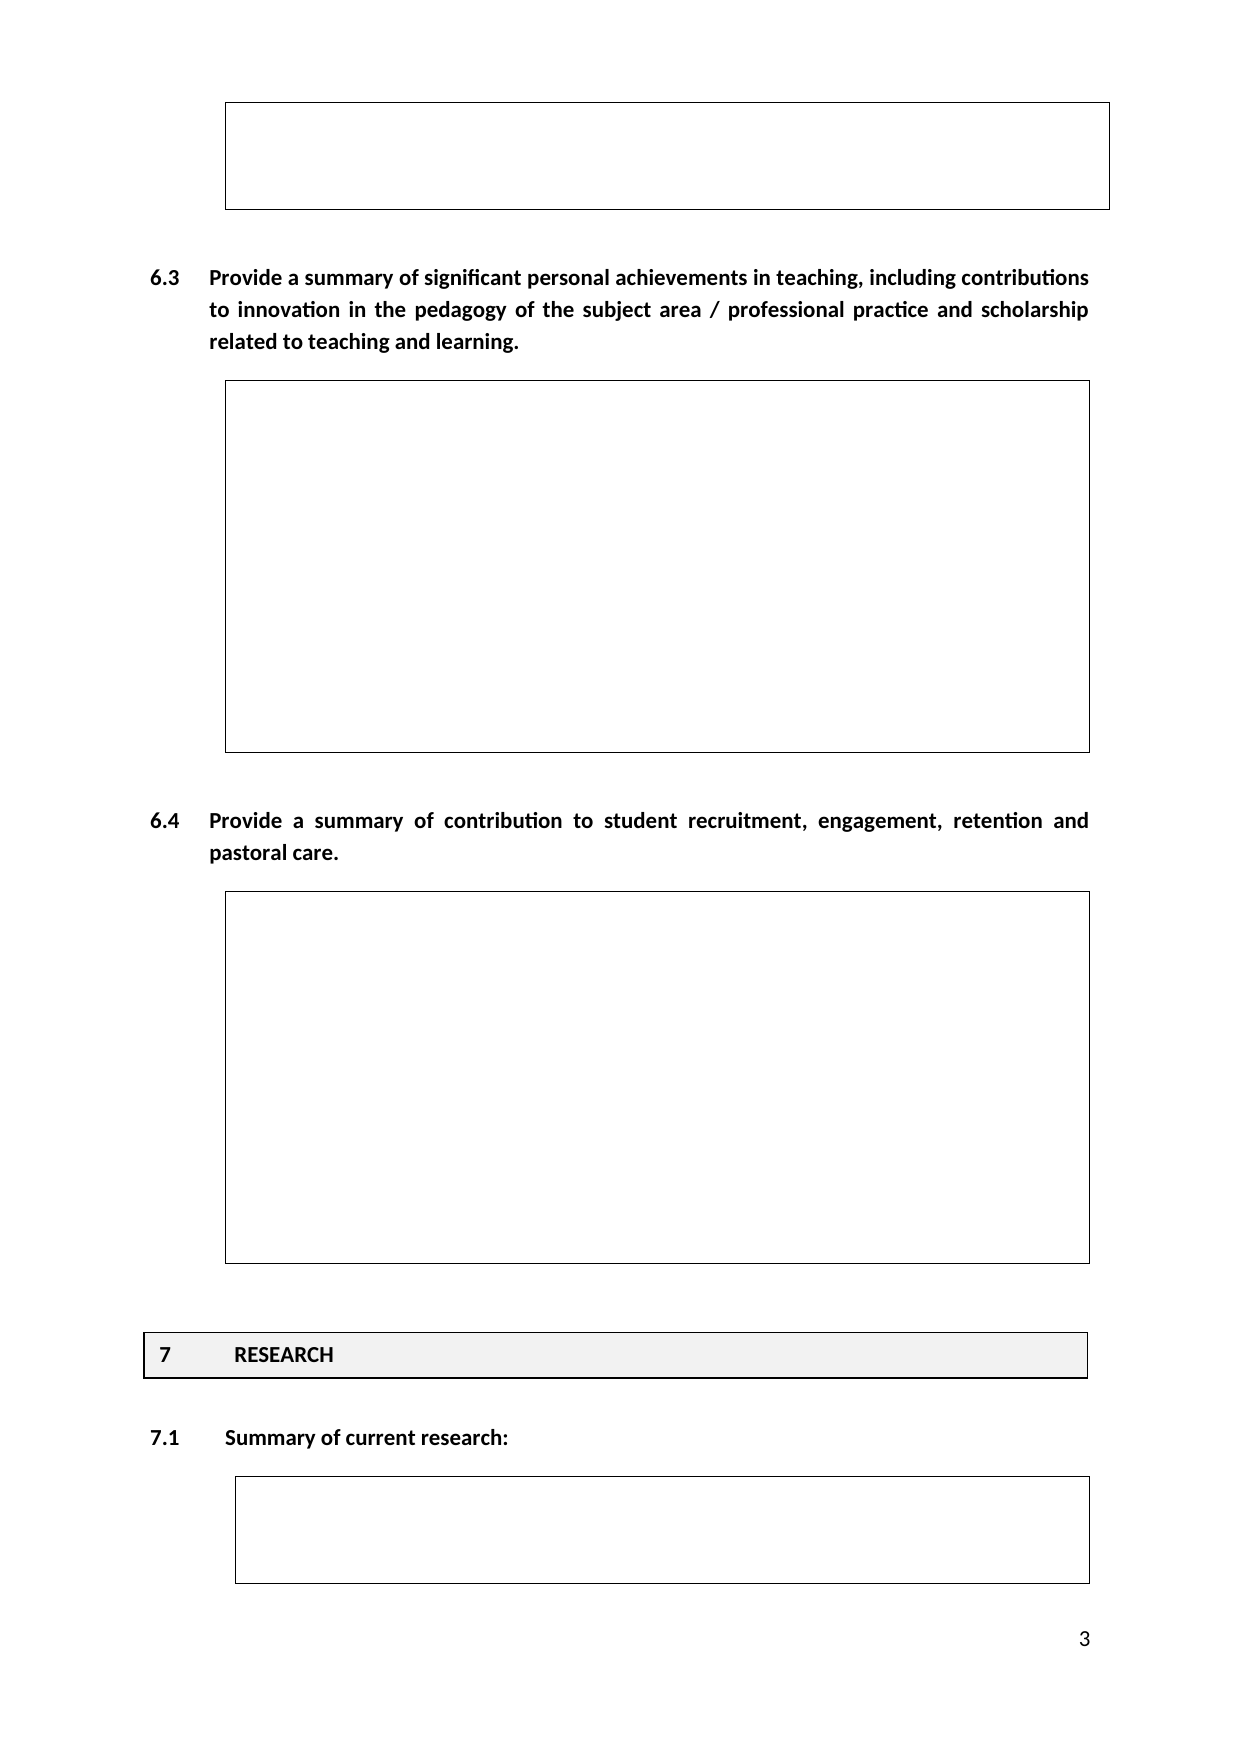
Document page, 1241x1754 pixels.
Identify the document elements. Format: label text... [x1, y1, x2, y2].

table_header [226, 103, 1109, 208]
text 6.4 Provide a summary of contribution to student recruitment, engagement, retention and pastoral care. [150, 806, 1090, 866]
text 6.3 Provide a summary of significant personal achievements in teaching, including contributions to innovation in the pedagogy of the subject area / professional practice and scholarship related to teaching and learning. [150, 263, 1090, 355]
table_header [226, 381, 1089, 752]
text 7.1 Summary of current research: [150, 1423, 1090, 1451]
table_header [226, 892, 1089, 1263]
table_header [236, 1477, 1089, 1583]
